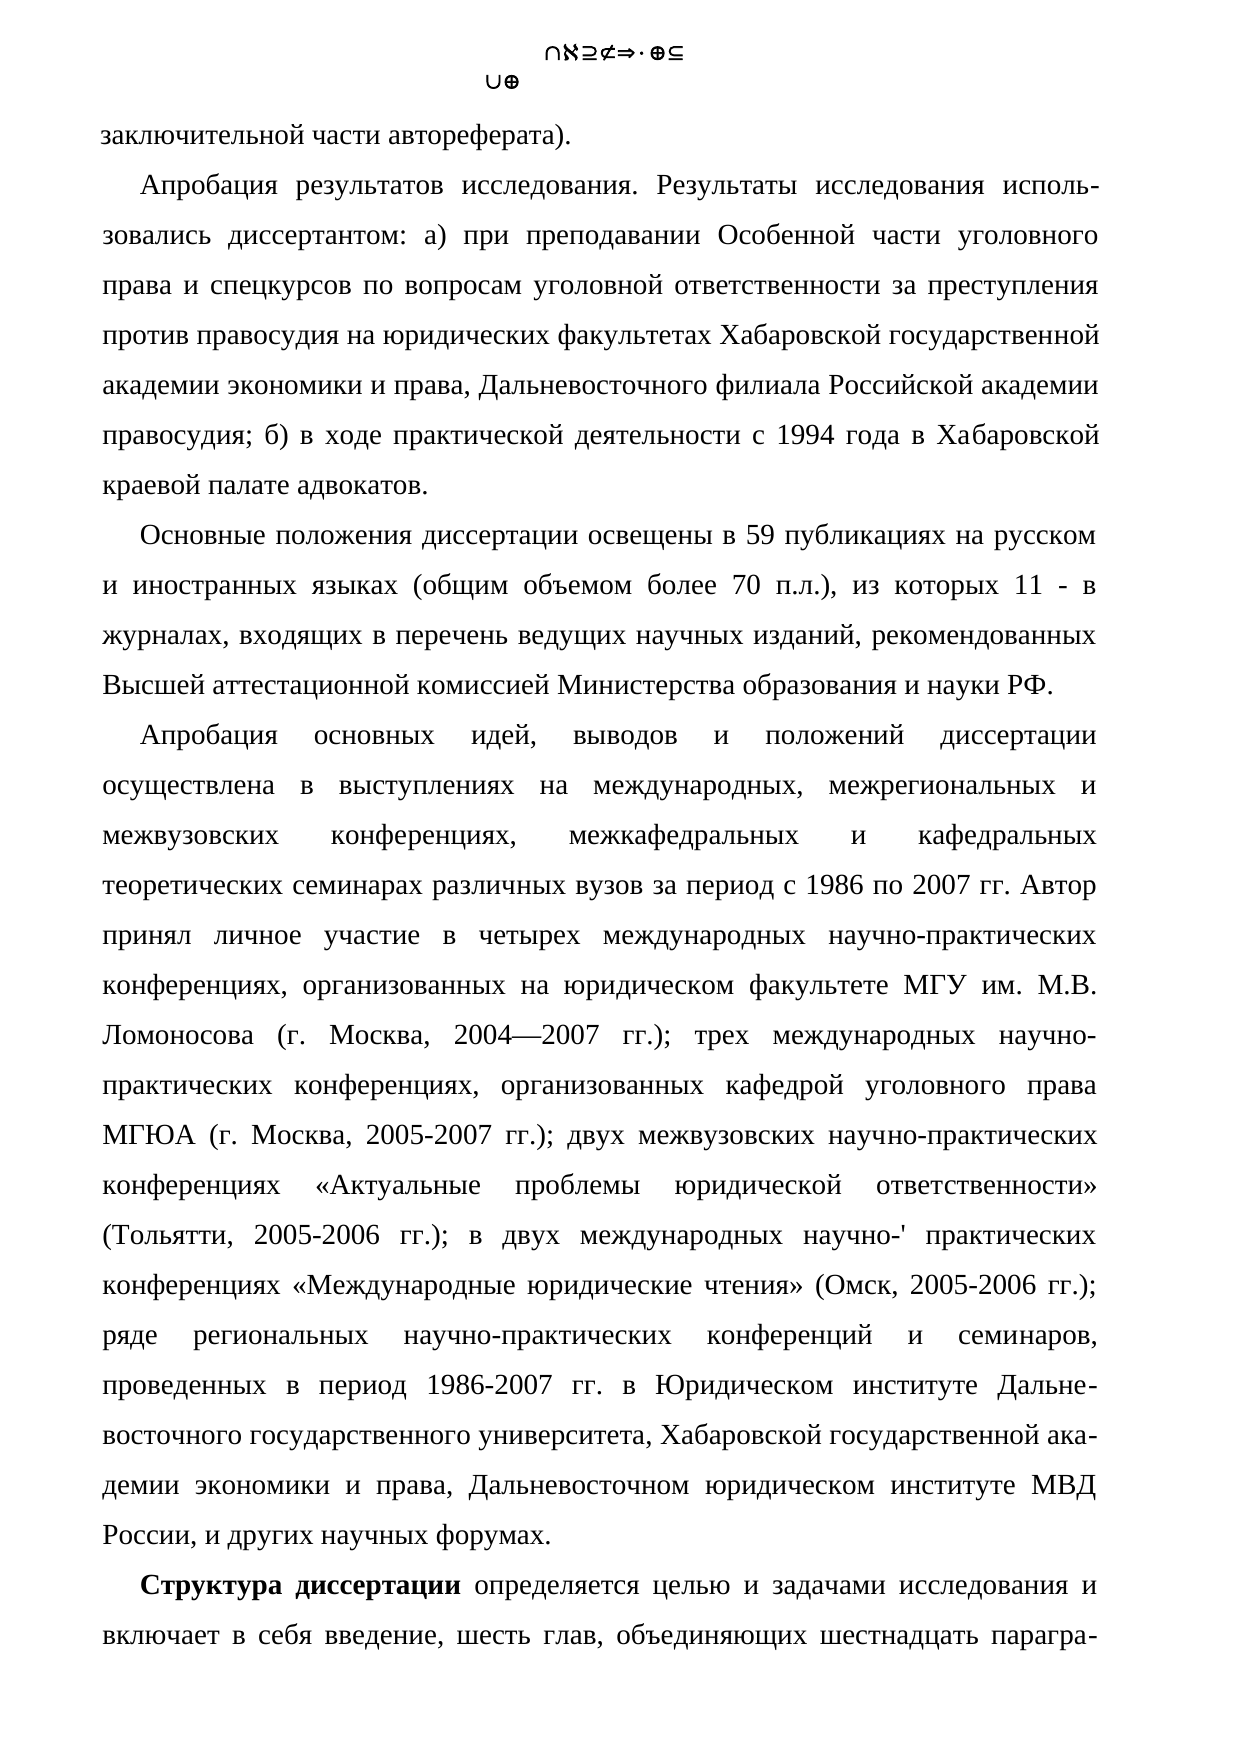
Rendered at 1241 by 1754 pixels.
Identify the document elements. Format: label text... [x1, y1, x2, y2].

text Основные положения диссертации освещены в 59 публикациях на русском и иностранных языках (общим объемом более 70 п.л.), из которых 11 - в журналах, входящих в перечень ведущих научных изданий, рекомендованных Высшей аттестационной комиссией Министерства образования и науки РФ. [102, 505, 1097, 705]
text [102, 1555, 1097, 1655]
text Апробация основных идей, выводов и положений диссертации осуществлена в выступлениях на международных, межрегиональных и межвузовских конференциях, межкафедральных и кафедральных теоретических семинарах различных вузов за период с 1986 по 2007 гг. Автор принял личное участие в четырех международных научно-практических конференциях, организованных на юридическом факультете МГУ им. М.В. Ломоносова (г. Москва, 2004—2007 гг.); трех международных научно-практических конференциях, организованных кафедрой уголовного права МГЮА (г. Москва, 2005-2007 гг.); двух межвузовских научно-практических конференциях «Актуальные проблемы юридической ответственности» (Тольятти, 2005-2006 гг.); в двух международных научно-' практических конференциях «Международные юридические чтения» (Омск, 2005-2006 гг.); ряде региональных научно-практических конференций и семинаров, проведенных в период 1986-2007 гг. в Юридическом институте Дальневосточного государственного университета, Хабаровской государственной академии экономики и права, Дальневосточном юридическом институте МВД России, и других научных форумах. [102, 705, 1097, 1555]
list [100, 105, 1099, 155]
text Апробация результатов исследования. Результаты исследования использовались диссертантом: а) при преподавании Особенной части уголовного права и спецкурсов по вопросам уголовной ответственности за преступления против правосудия на юридических факультетах Хабаровской государственной академии экономики и права, Дальневосточного филиала Российской академии правосудия; б) в ходе практической деятельности с 1994 года в Хабаровской краевой палате адвокатов. [102, 155, 1099, 505]
